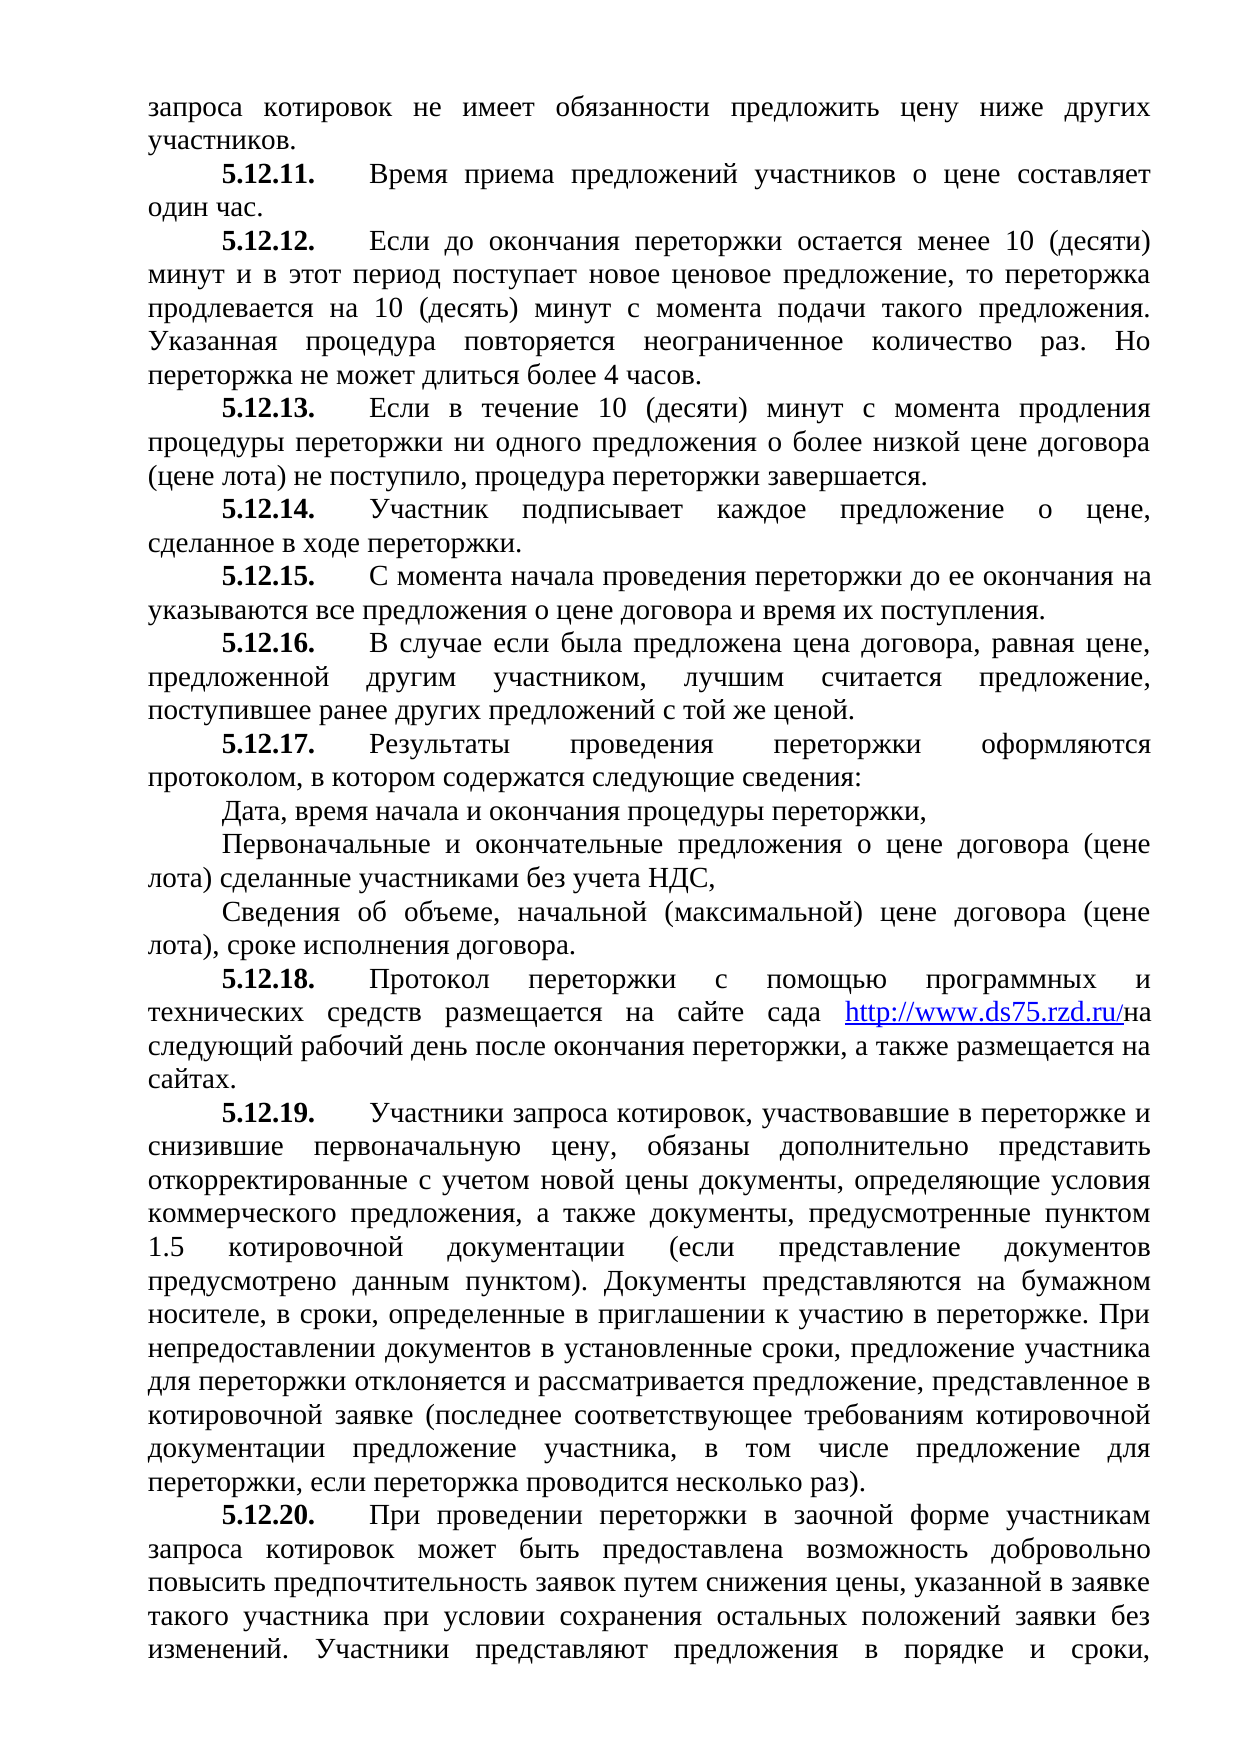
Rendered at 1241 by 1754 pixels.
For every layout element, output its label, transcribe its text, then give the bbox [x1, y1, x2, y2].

list Если до окончания переторжки остается менее 10 (десяти) минут и в этот период поступает новое ценовое предложение, то переторжка продлевается на 10 (десять) минут с момента подачи такого предложения. Указанная процедура повторяется неограниченное количество раз. Но переторжка не может длиться более 4 часов. [148, 223, 1152, 391]
list Участник подписывает каждое предложение о цене, сделанное в ходе переторжки. [148, 491, 1152, 558]
list С момента начала проведения переторжки до ее окончания на указываются все предложения о цене договора и время их поступления. [148, 558, 1152, 625]
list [148, 89, 1152, 156]
list Протокол переторжки с помощью программных и технических средств размещается на сайте сада http://www.ds75.rzd.ru/на следующий рабочий день после окончания переторжки, а также размещается на сайтах. [148, 961, 1152, 1095]
list Время приема предложений участников о цене составляет один час. [148, 156, 1152, 223]
list Если в течение 10 (десяти) минут с момента продления процедуры переторжки ни одного предложения о более низкой цене договора (цене лота) не поступило, процедура переторжки завершается. [148, 391, 1152, 491]
text Сведения об объеме, начальной (максимальной) цене договора (цене лота), сроке исполнения договора. [148, 894, 1152, 961]
list Результаты проведения переторжки оформляются протоколом, в котором содержатся следующие сведения: [148, 726, 1152, 793]
text Первоначальные и окончательные предложения о цене договора (цене лота) сделанные участниками без учета НДС, [148, 827, 1152, 894]
list Участники запроса котировок, участвовавшие в переторжке и снизившие первоначальную цену, обязаны дополнительно представить откорректированные с учетом новой цены документы, определяющие условия коммерческого предложения, а также документы, предусмотренные пунктом 1.5 котировочной документации (если представление документов предусмотрено данным пунктом). Документы представляются на бумажном носителе, в сроки, определенные в приглашении к участию в переторжке. При непредоставлении документов в установленные сроки, предложение участника для переторжки отклоняется и рассматривается предложение, представленное в котировочной заявке (последнее соответствующее требованиям котировочной документации предложение участника, в том числе предложение для переторжки, если переторжка проводится несколько раз). [148, 1095, 1152, 1497]
text Дата, время начала и окончания процедуры переторжки, [148, 793, 1152, 827]
list В случае если была предложена цена договора, равная цене, предложенной другим участником, лучшим считается предложение, поступившее ранее других предложений с той же ценой. [148, 625, 1152, 726]
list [148, 1497, 1152, 1665]
